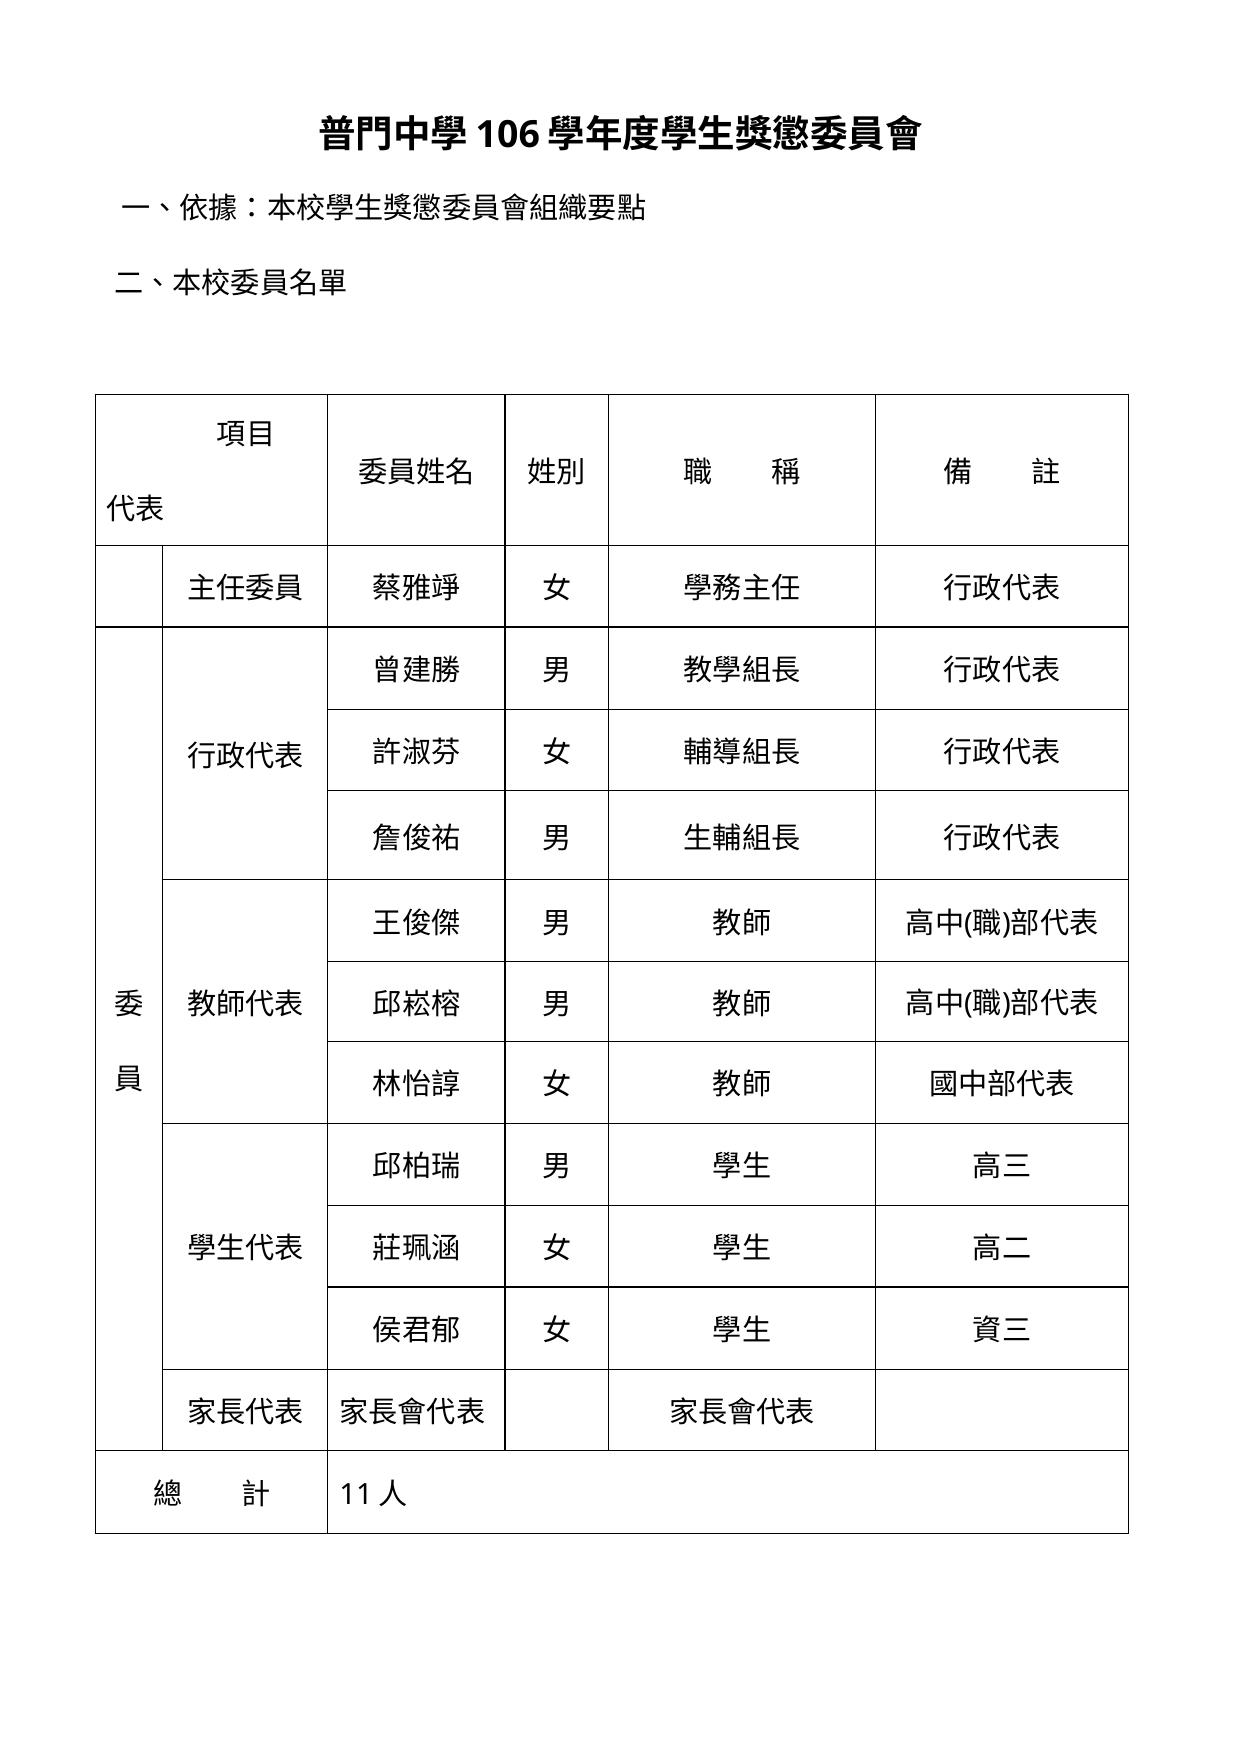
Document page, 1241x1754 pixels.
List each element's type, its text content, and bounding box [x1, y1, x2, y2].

table_cell 男 [506, 791, 608, 879]
table_cell 教師 [609, 1042, 875, 1122]
table_cell 行政代表 [876, 628, 1128, 708]
table_cell 委員 [96, 628, 162, 1450]
table_cell 男 [506, 880, 608, 961]
table_header 項目 代表 [96, 395, 327, 544]
table_cell 詹俊祐 [328, 791, 504, 879]
table_cell 總 計 [96, 1451, 327, 1532]
table_cell 家長會代表 [609, 1370, 875, 1450]
table_cell 生輔組長 [609, 791, 875, 879]
table_cell 學務主任 [609, 546, 875, 626]
table_cell 11人 [328, 1451, 1128, 1532]
table_header 姓別 [506, 395, 608, 544]
table_cell 高二 [876, 1206, 1128, 1286]
table_cell 林怡諄 [328, 1042, 504, 1122]
table_cell 學生代表 [163, 1124, 327, 1368]
table_cell 女 [506, 1042, 608, 1122]
table_cell 教師代表 [163, 880, 327, 1122]
table_cell 高三 [876, 1124, 1128, 1204]
table_cell 女 [506, 710, 608, 790]
table_cell 家長會代表 [328, 1370, 504, 1450]
table_cell 女 [506, 546, 608, 626]
table_header 職 稱 [609, 395, 875, 544]
table_cell 王俊傑 [328, 880, 504, 961]
table_cell 家長代表 [163, 1370, 327, 1450]
table_cell 許淑芬 [328, 710, 504, 790]
table_cell 高中(職)部代表 [876, 880, 1128, 961]
table_cell [506, 1370, 608, 1450]
table_cell [96, 546, 162, 626]
table_cell 行政代表 [163, 628, 327, 879]
table_cell 男 [506, 962, 608, 1041]
table_cell 邱柏瑞 [328, 1124, 504, 1204]
table_cell 女 [506, 1206, 608, 1286]
text 普門中學106學年度學生獎懲委員會 [106, 93, 1134, 168]
table_cell 男 [506, 1124, 608, 1204]
table_header 備 註 [876, 395, 1128, 544]
table_cell 莊珮涵 [328, 1206, 504, 1286]
table_cell [876, 1370, 1128, 1450]
table_cell 行政代表 [876, 546, 1128, 626]
table_cell 行政代表 [876, 791, 1128, 879]
table_cell 國中部代表 [876, 1042, 1128, 1122]
table_cell 輔導組長 [609, 710, 875, 790]
table_cell 學生 [609, 1206, 875, 1286]
table_cell 男 [506, 628, 608, 708]
table_cell 侯君郁 [328, 1288, 504, 1368]
table_cell 教學組長 [609, 628, 875, 708]
table_cell 資三 [876, 1288, 1128, 1368]
table_cell 曾建勝 [328, 628, 504, 708]
table_cell 教師 [609, 962, 875, 1041]
text 二、本校委員名單 [106, 243, 1134, 318]
table_header 委員姓名 [328, 395, 504, 544]
table_cell 女 [506, 1288, 608, 1368]
table_cell 蔡雅竫 [328, 546, 504, 626]
table_cell 主任委員 [163, 546, 327, 626]
table_cell 高中(職)部代表 [876, 962, 1128, 1041]
text 一、依據：本校學生獎懲委員會組織要點 [106, 168, 1134, 243]
table_cell 邱崧榕 [328, 962, 504, 1041]
table_cell 學生 [609, 1124, 875, 1204]
table_cell 教師 [609, 880, 875, 961]
table_cell 學生 [609, 1288, 875, 1368]
table_cell 行政代表 [876, 710, 1128, 790]
